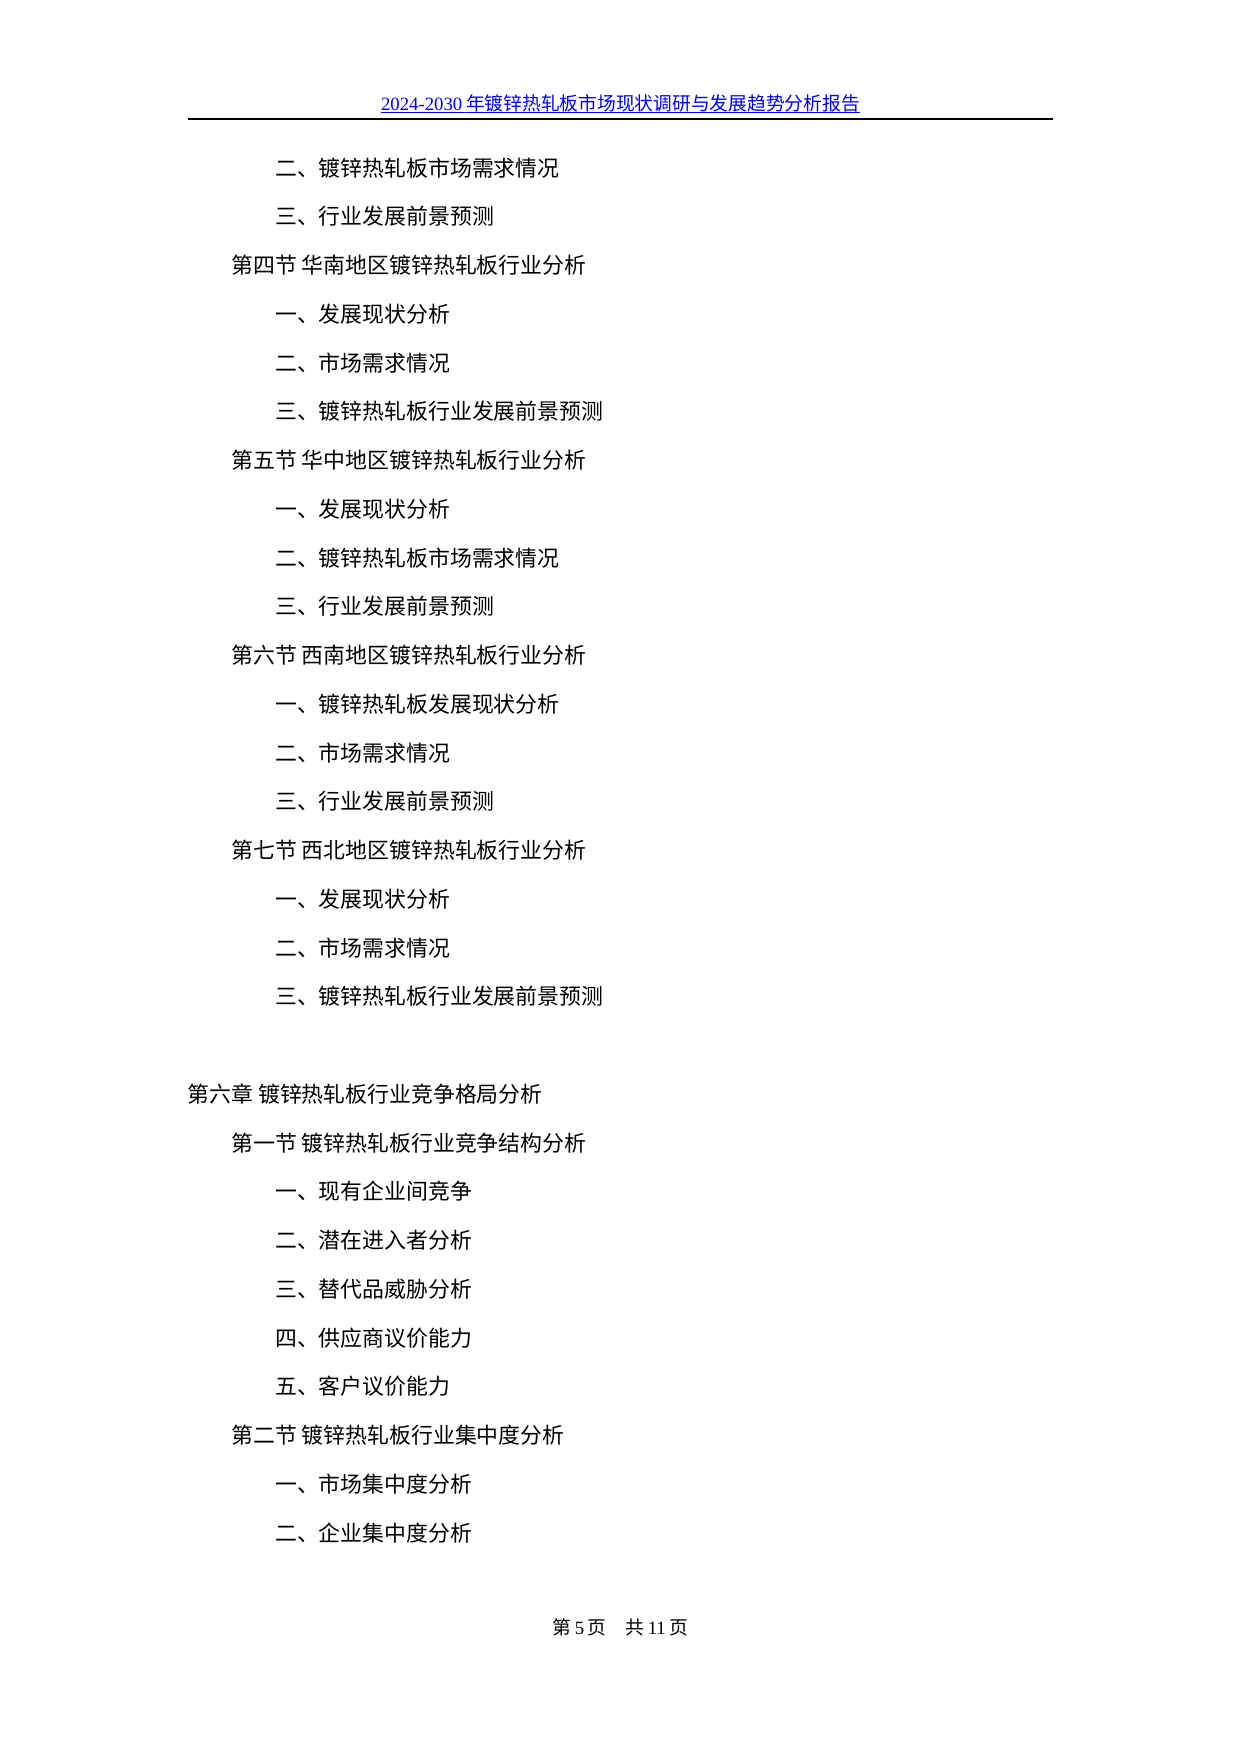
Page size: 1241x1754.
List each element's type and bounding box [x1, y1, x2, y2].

text [187, 150, 1053, 1548]
